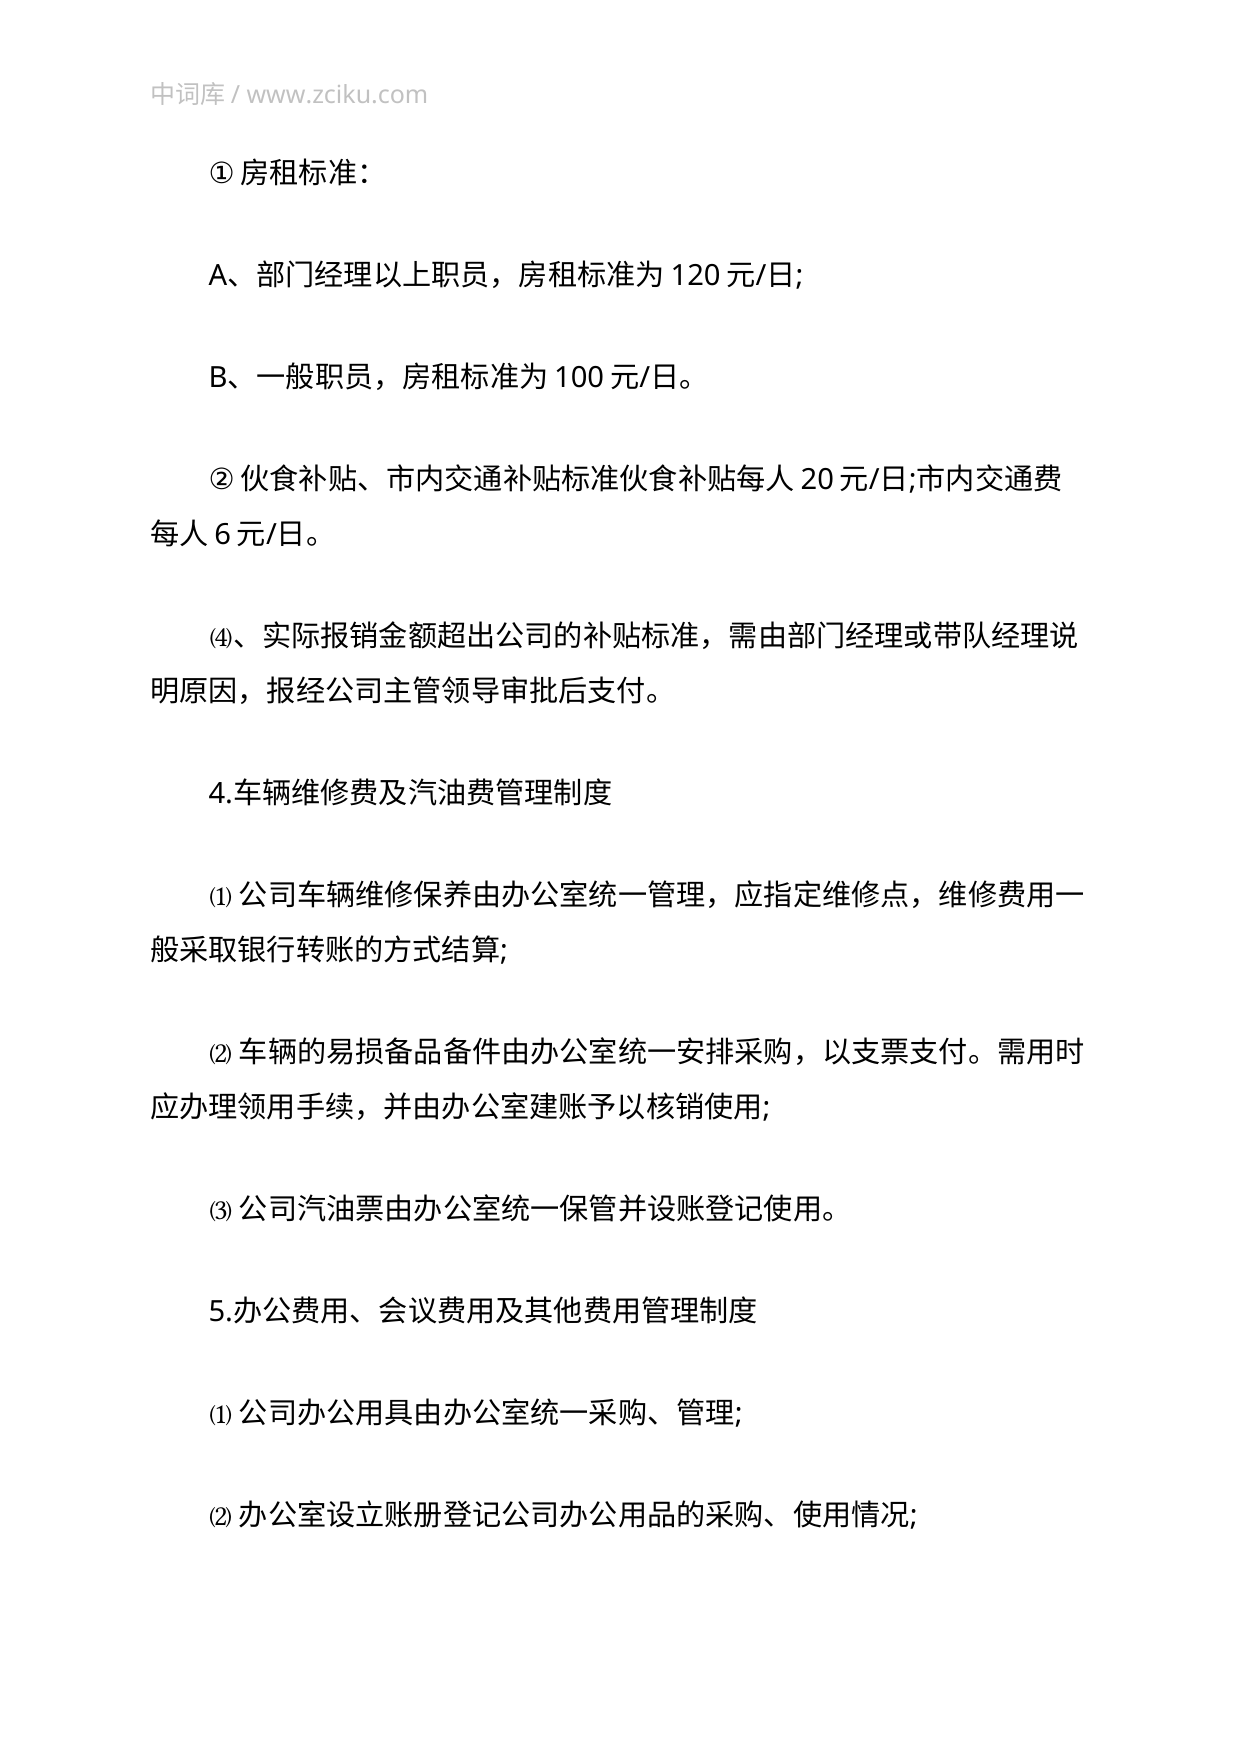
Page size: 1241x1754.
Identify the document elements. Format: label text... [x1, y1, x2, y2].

text ⑴公司车辆维修保养由办公室统一管理，应指定维修点，维修费用一般采取银行转账的方式结算; [150, 872, 1090, 969]
text ⑵办公室设立账册登记公司办公用品的采购、使用情况; [150, 1492, 1090, 1534]
text ②伙食补贴、市内交通补贴标准伙食补贴每人20元/日;市内交通费每人6元/日。 [150, 456, 1090, 553]
text B、一般职员，房租标准为100元/日。 [150, 354, 1090, 396]
text A、部门经理以上职员，房租标准为120元/日; [150, 252, 1090, 294]
text 4.车辆维修费及汽油费管理制度 [150, 770, 1090, 812]
text ①房租标准： [150, 150, 1090, 192]
text 5.办公费用、会议费用及其他费用管理制度 [150, 1288, 1090, 1330]
text ⑷、实际报销金额超出公司的补贴标准，需由部门经理或带队经理说明原因，报经公司主管领导审批后支付。 [150, 613, 1090, 710]
text ⑵车辆的易损备品备件由办公室统一安排采购，以支票支付。需用时应办理领用手续，并由办公室建账予以核销使用; [150, 1029, 1090, 1126]
text ⑶公司汽油票由办公室统一保管并设账登记使用。 [150, 1186, 1090, 1228]
text ⑴公司办公用具由办公室统一采购、管理; [150, 1389, 1090, 1432]
